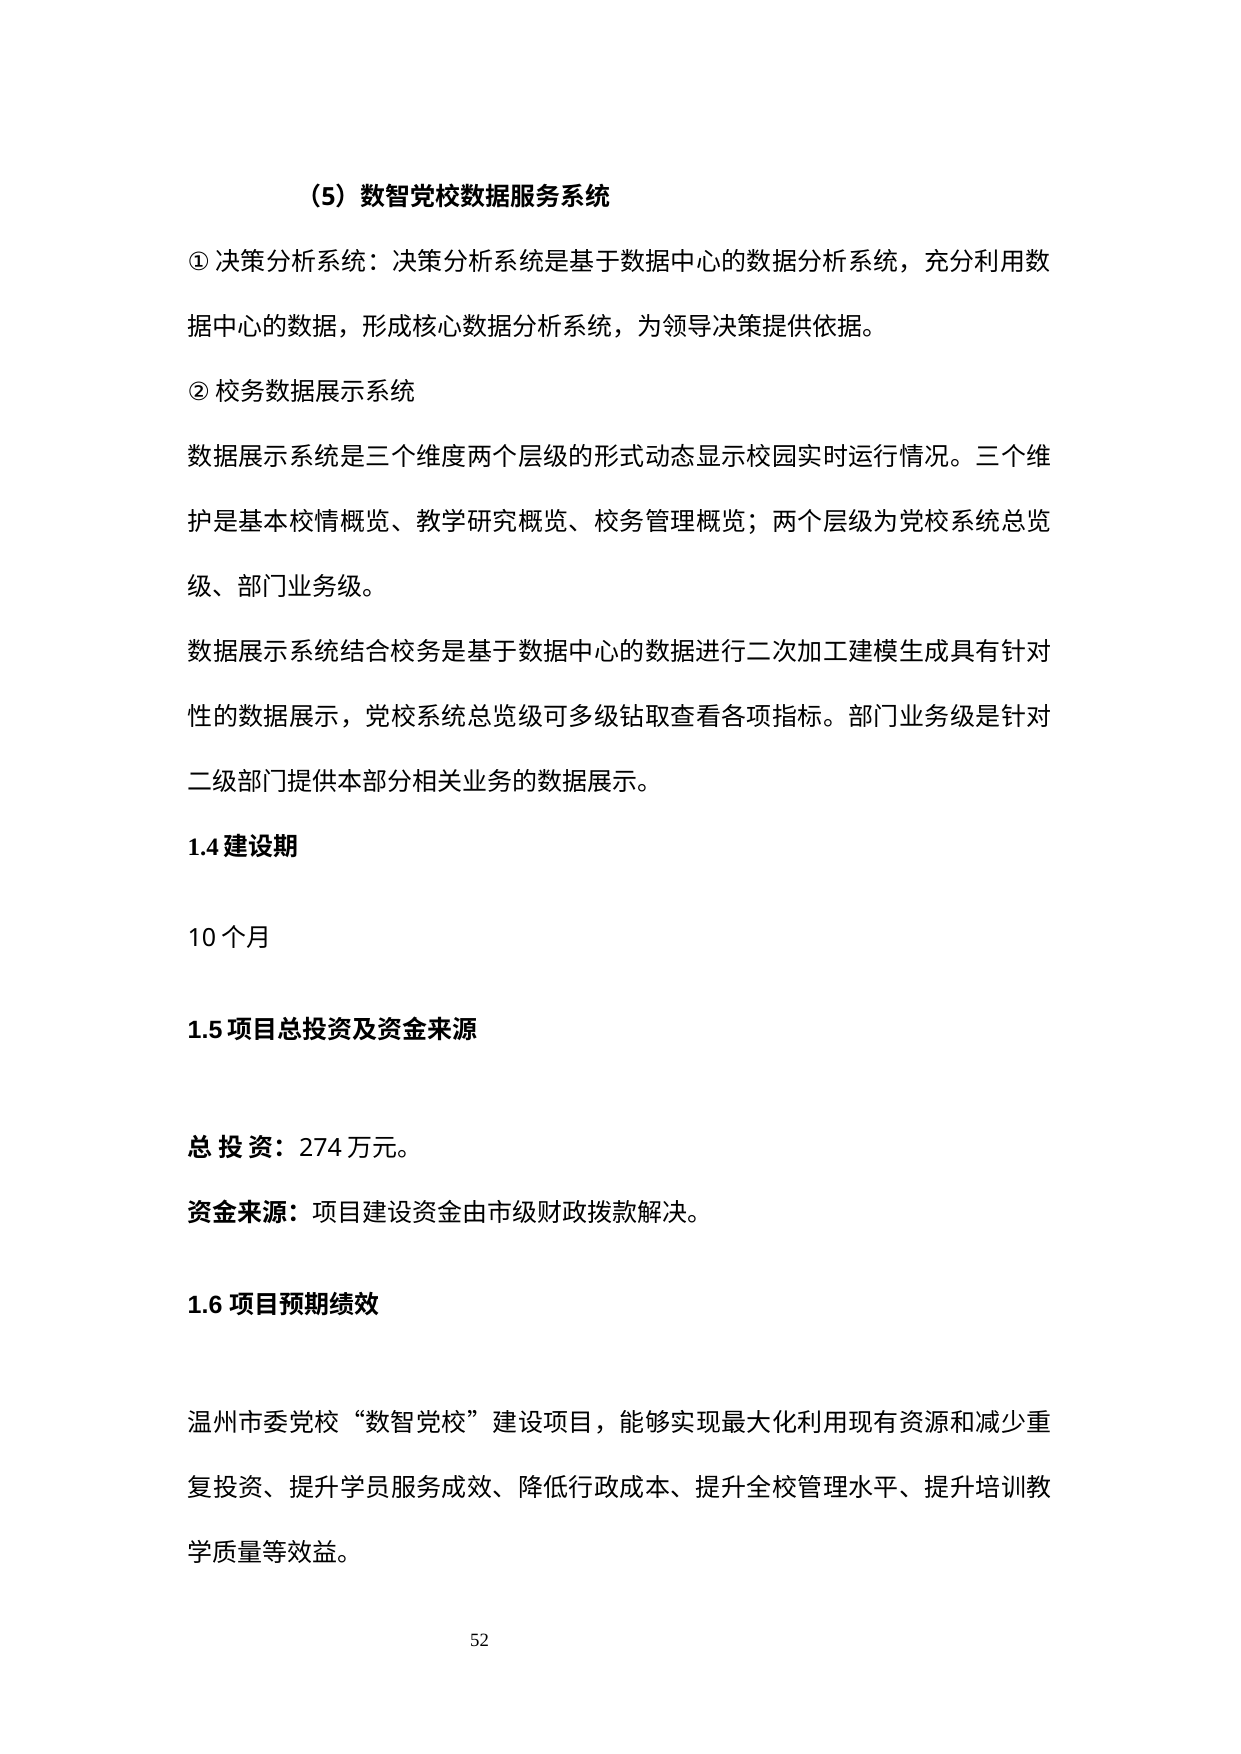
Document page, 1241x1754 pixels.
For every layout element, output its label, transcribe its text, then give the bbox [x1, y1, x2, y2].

subtitle 1.6 项目预期绩效 [187, 1270, 1053, 1335]
text ①决策分析系统：决策分析系统是基于数据中心的数据分析系统，充分利用数据中心的数据，形成核心数据分析系统，为领导决策提供依据。 [187, 227, 1053, 357]
text 温州市委党校“数智党校”建设项目，能够实现最大化利用现有资源和减少重复投资、提升学员服务成效、降低行政成本、提升全校管理水平、提升培训教学质量等效益。 [187, 1388, 1053, 1583]
subtitle 1.5项目总投资及资金来源 [187, 995, 1053, 1060]
text （5）数智党校数据服务系统 [237, 162, 1053, 227]
text 数据展示系统结合校务是基于数据中心的数据进行二次加工建模生成具有针对性的数据展示，党校系统总览级可多级钻取查看各项指标。部门业务级是针对二级部门提供本部分相关业务的数据展示。 [187, 617, 1053, 812]
subtitle 1.4建设期 [187, 812, 1053, 877]
text 数据展示系统是三个维度两个层级的形式动态显示校园实时运行情况。三个维护是基本校情概览、教学研究概览、校务管理概览；两个层级为党校系统总览级、部门业务级。 [187, 422, 1053, 617]
text ②校务数据展示系统 [187, 357, 1053, 422]
text 资金来源：项目建设资金由市级财政拨款解决。 [187, 1178, 1053, 1243]
text 10个月 [187, 903, 1053, 968]
text 总 投 资：274万元。 [187, 1113, 1053, 1178]
